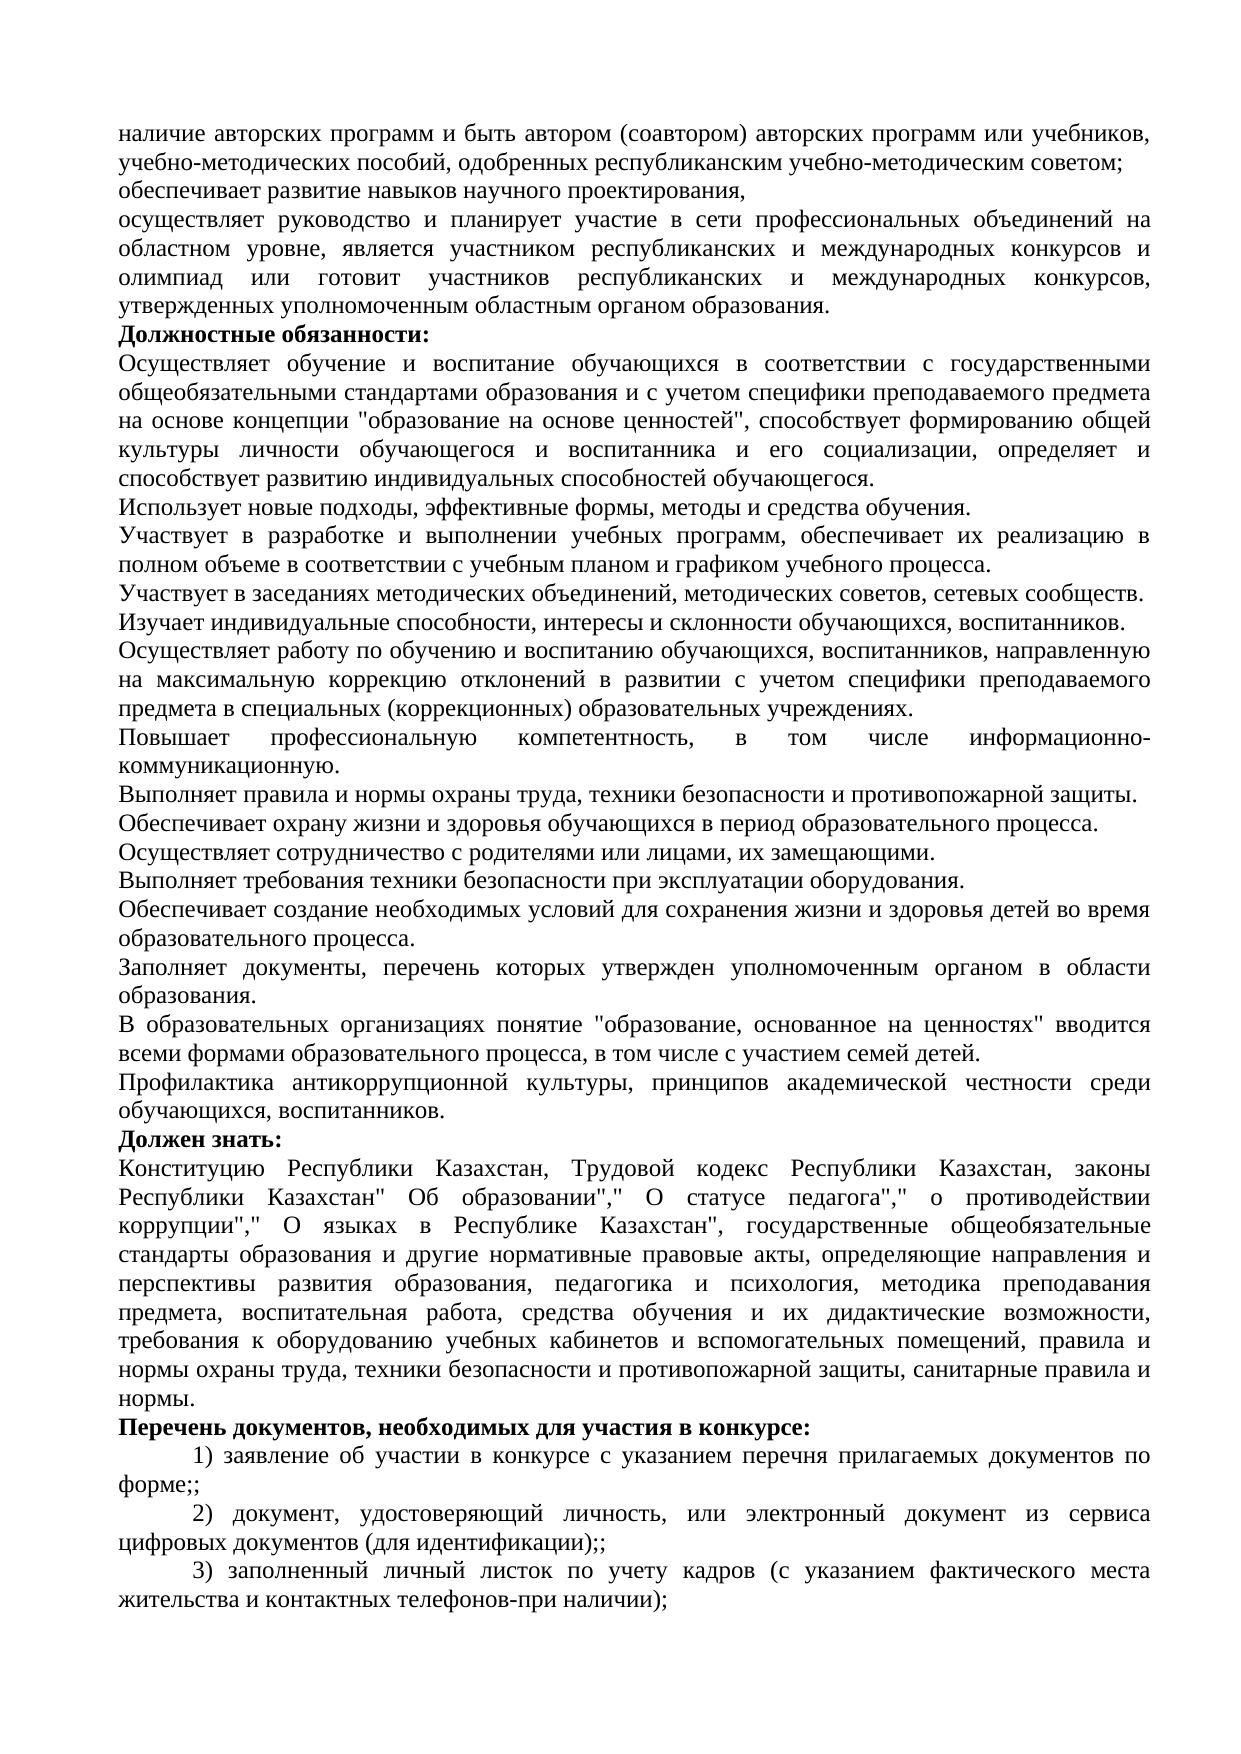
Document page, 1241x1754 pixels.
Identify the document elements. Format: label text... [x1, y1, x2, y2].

text Заполняет документы, перечень которых утвержден уполномоченным органом в области образования. [118, 952, 1152, 1009]
text В образовательных организациях понятие "образование, основанное на ценностях" вводится всеми формами образовательного процесса, в том числе с участием семей детей. [118, 1009, 1152, 1067]
text Перечень документов, необходимых для участия в конкурсе: [118, 1412, 1152, 1441]
text Обеспечивает создание необходимых условий для сохранения жизни и здоровья детей во время образовательного процесса. [118, 894, 1152, 952]
text Профилактика антикоррупционной культуры, принципов академической честности среди обучающихся, воспитанников. [118, 1067, 1152, 1124]
text обеспечивает развитие навыков научного проектирования, [118, 176, 1152, 204]
text 2) документ, удостоверяющий личность, или электронный документ из сервиса цифровых документов (для идентификации);; [118, 1498, 1152, 1556]
text Осуществляет работу по обучению и воспитанию обучающихся, воспитанников, направленную на максимальную коррекцию отклонений в развитии с учетом специфики преподаваемого предмета в специальных (коррекционных) образовательных учреждениях. [118, 636, 1152, 722]
text Осуществляет сотрудничество с родителями или лицами, их замещающими. [118, 837, 1152, 866]
text Выполняет правила и нормы охраны труда, техники безопасности и противопожарной защиты. [118, 779, 1152, 808]
text Изучает индивидуальные способности, интересы и склонности обучающихся, воспитанников. [118, 607, 1152, 636]
text Участвует в разработке и выполнении учебных программ, обеспечивает их реализацию в полном объеме в соответствии с учебным планом и графиком учебного процесса. [118, 521, 1152, 578]
text Обеспечивает охрану жизни и здоровья обучающихся в период образовательного процесса. [118, 808, 1152, 837]
text Осуществляет обучение и воспитание обучающихся в соответствии с государственными общеобязательными стандартами образования и с учетом специфики преподаваемого предмета на основе концепции "образование на основе ценностей", способствует формированию общей культуры личности обучающегося и воспитанника и его социализации, определяет и способствует развитию индивидуальных способностей обучающегося. [118, 348, 1152, 492]
text наличие авторских программ и быть автором (соавтором) авторских программ или учебников, учебно-методических пособий, одобренных республиканским учебно-методическим советом; [118, 118, 1152, 176]
text Должностные обязанности: [118, 319, 1152, 348]
text 1) заявление об участии в конкурсе с указанием перечня прилагаемых документов по форме;; [118, 1441, 1152, 1498]
text Использует новые подходы, эффективные формы, методы и средства обучения. [118, 492, 1152, 521]
text 3) заполненный личный листок по учету кадров (с указанием фактического места жительства и контактных телефонов-при наличии); [118, 1556, 1152, 1613]
text осуществляет руководство и планирует участие в сети профессиональных объединений на областном уровне, является участником республиканских и международных конкурсов и олимпиад или готовит участников республиканских и международных конкурсов, утвержденных уполномоченным областным органом образования. [118, 204, 1152, 319]
text Повышает профессиональную компетентность, в том числе информационно-коммуникационную. [118, 722, 1152, 779]
text Выполняет требования техники безопасности при эксплуатации оборудования. [118, 866, 1152, 894]
text Участвует в заседаниях методических объединений, методических советов, сетевых сообществ. [118, 578, 1152, 607]
text Конституцию Республики Казахстан, Трудовой кодекс Республики Казахстан, законы Республики Казахстан" Об образовании"," О статусе педагога"," о противодействии коррупции"," О языках в Республике Казахстан", государственные общеобязательные стандарты образования и другие нормативные правовые акты, определяющие направления и перспективы развития образования, педагогика и психология, методика преподавания предмета, воспитательная работа, средства обучения и их дидактические возможности, требования к оборудованию учебных кабинетов и вспомогательных помещений, правила и нормы охраны труда, техники безопасности и противопожарной защиты, санитарные правила и нормы. [118, 1153, 1152, 1412]
text Должен знать: [118, 1124, 1152, 1153]
